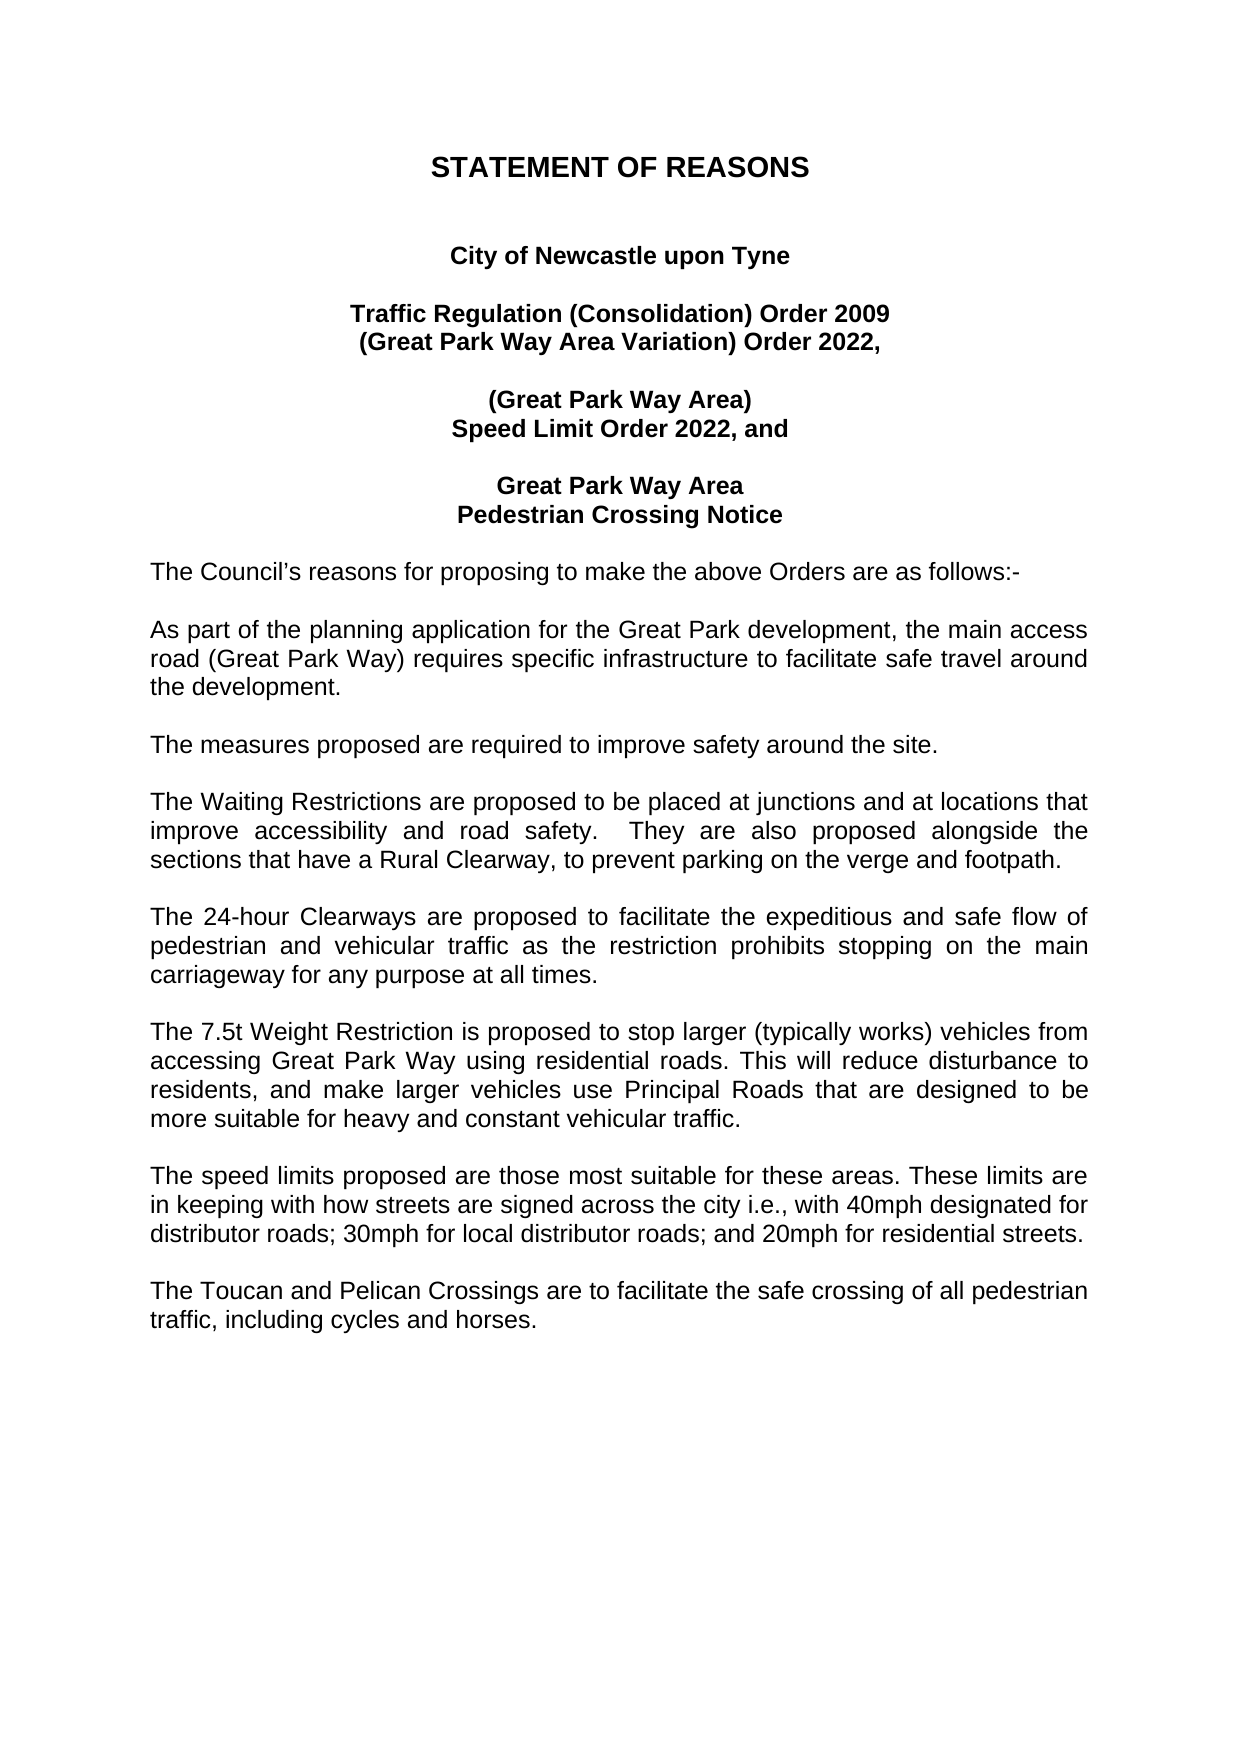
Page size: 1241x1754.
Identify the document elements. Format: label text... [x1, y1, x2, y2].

text The 24-hour Clearways are proposed to facilitate the expeditious and safe flow of pedestrian and vehicular traffic as the restriction prohibits stopping on the main carriageway for any purpose at all times. [150, 902, 1090, 988]
text Great Park Way Area [150, 471, 1090, 500]
subtitle City of [150, 241, 1090, 270]
text Speed Limit Order 2022, and [150, 413, 1090, 442]
text The speed limits proposed are those most suitable for these areas. These limits are in keeping with how streets are signed across the city i.e., with 40mph designated for distributor roads; 30mph for local distributor roads; and 20mph for residential streets. [150, 1161, 1090, 1247]
text As part of the planning application for the Great Park development, the main access road (Great Park Way) requires specific infrastructure to facilitate safe travel around the development. [150, 615, 1090, 701]
title STATEMENT OF REASONS [150, 150, 1090, 183]
text The Waiting Restrictions are proposed to be placed at junctions and at locations that improve accessibility and road safety. They are also proposed alongside the sections that have a Rural Clearway, to prevent parking on the verge and footpath. [150, 787, 1090, 873]
text (Great Park Way Area Variation) Order 2022, [150, 327, 1090, 356]
text The measures proposed are required to improve safety around the site. [150, 730, 1090, 758]
text (Great Park Way Area) [150, 385, 1090, 413]
text The Council’s reasons for proposing to make the above Orders are as follows:- [150, 557, 1090, 586]
text Traffic Regulation (Consolidation) Order 2009 [150, 298, 1090, 327]
text The Toucan and Pelican Crossings are to facilitate the safe crossing of all pedestrian traffic, including cycles and horses. [150, 1276, 1090, 1333]
text Pedestrian Crossing Notice [150, 500, 1090, 528]
text The 7.5t Weight Restriction is proposed to stop larger (typically works) vehicles from accessing Great Park Way using residential roads. This will reduce disturbance to residents, and make larger vehicles use Principal Roads that are designed to be more suitable for heavy and constant vehicular traffic. [150, 1017, 1090, 1132]
